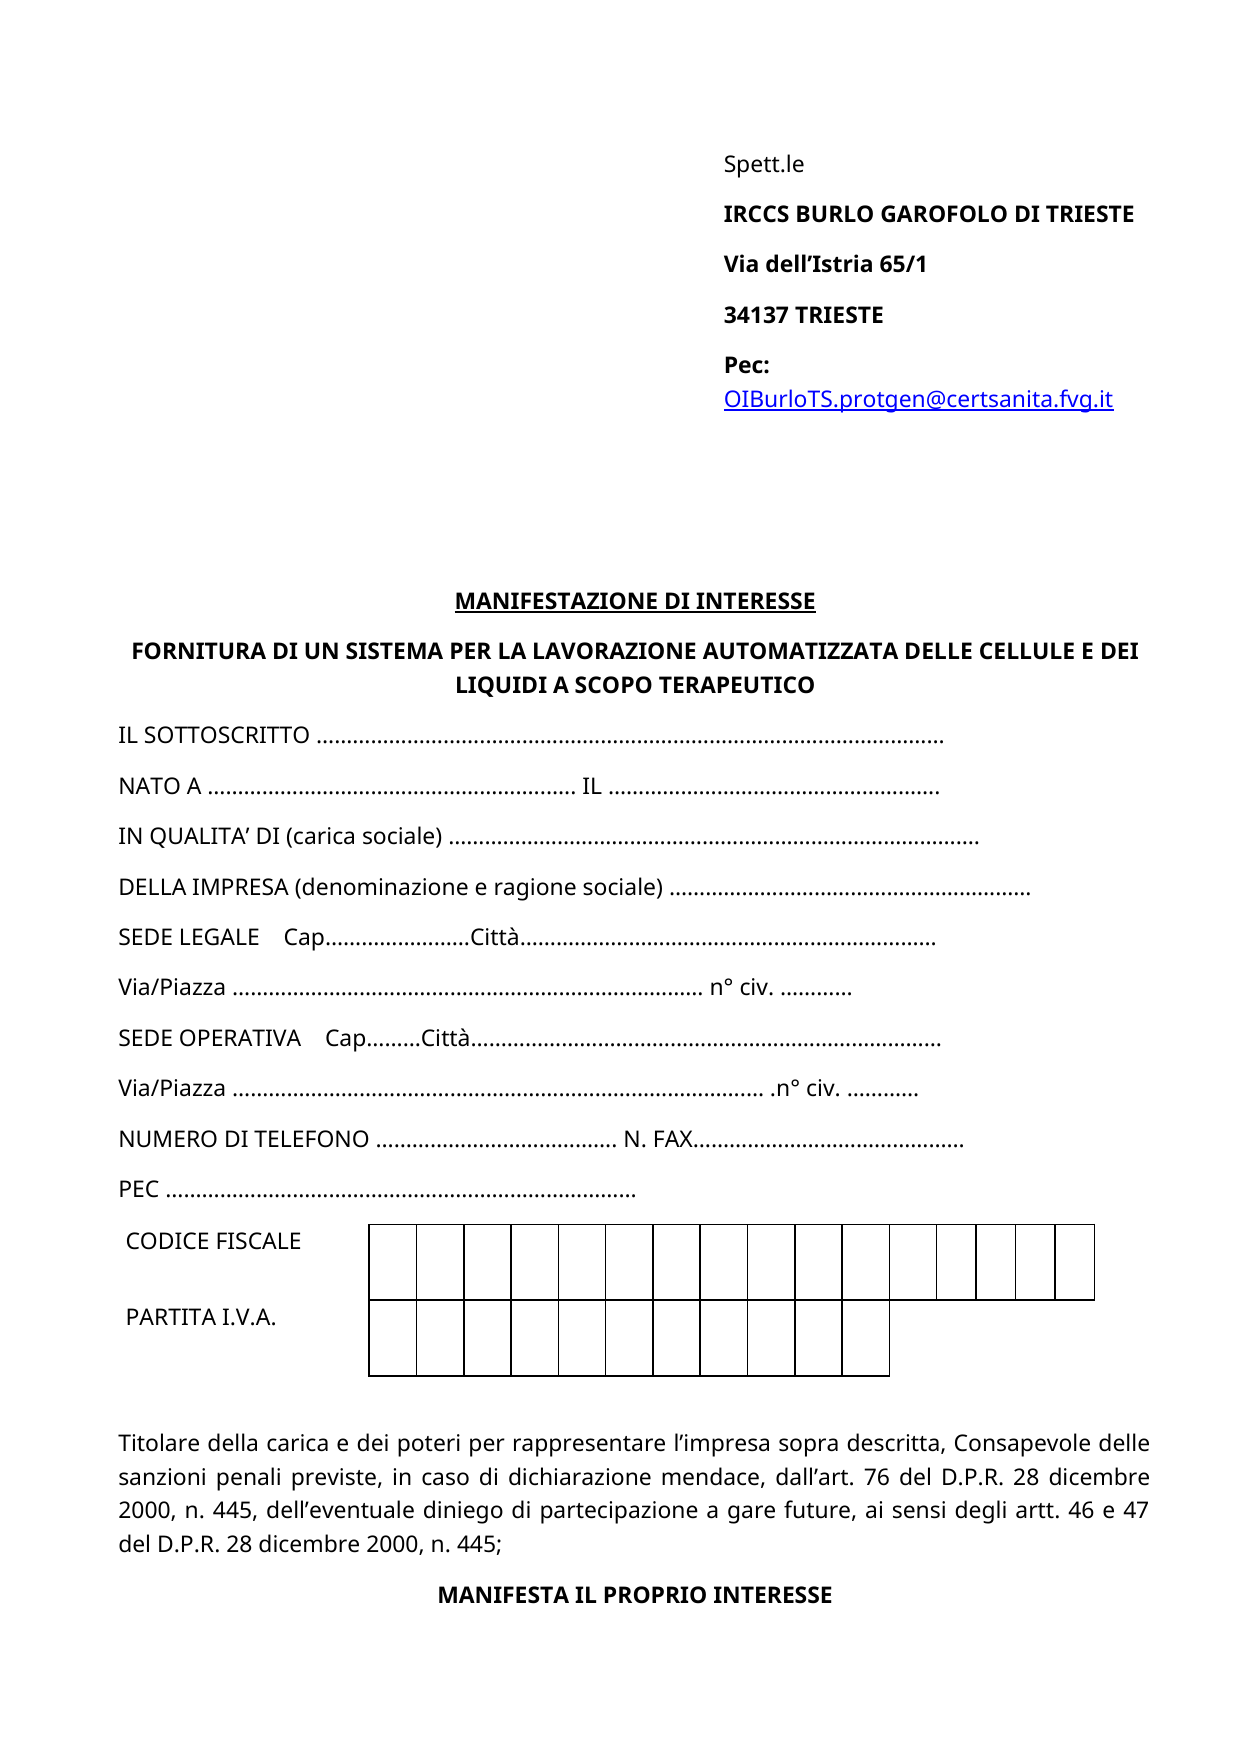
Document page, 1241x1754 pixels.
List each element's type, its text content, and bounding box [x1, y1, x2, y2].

table_header [559, 1225, 605, 1299]
text IRCCS BURLO GAROFOLO DI TRIESTE [723, 198, 1152, 229]
text IN QUALITA’ DI (carica sociale) ……………………………………………………………………………. [118, 820, 1152, 851]
text FORNITURA DI UN SISTEMA PER LA LAVORAZIONE AUTOMATIZZATA DELLE CELLULE E DEI LIQUIDI A SCOPO TERAPEUTICO [118, 635, 1152, 700]
table_cell [370, 1301, 416, 1375]
table_header [465, 1225, 510, 1299]
table_header [417, 1225, 463, 1299]
text 34137 TRIESTE [723, 299, 1152, 330]
table_header [370, 1225, 416, 1299]
table_cell [606, 1301, 652, 1375]
text SEDE OPERATIVA Cap………Città…………………………………………………………………… [118, 1022, 1152, 1053]
text Via/Piazza ………………………………………………………………………….… .n° civ. ………… [118, 1072, 1152, 1103]
table_header [654, 1225, 699, 1299]
table_cell [843, 1301, 889, 1375]
table_cell PARTITA I.V.A. [118, 1299, 368, 1375]
text Via/Piazza …………………………………………………………………… n° civ. ………… [118, 971, 1152, 1003]
table_header [512, 1225, 558, 1299]
table_header [977, 1225, 1015, 1299]
text Via dell’Istria 65/1 [723, 248, 1152, 280]
text PEC …………………………………………………………………… [118, 1173, 1152, 1204]
table_cell [654, 1301, 699, 1375]
text IL SOTTOSCRITTO ……………………….………….……………………………………………………… [118, 719, 1152, 751]
table_cell [748, 1301, 794, 1375]
text MANIFESTA IL PROPRIO INTERESSE [118, 1578, 1152, 1610]
table_cell [701, 1301, 747, 1375]
text NATO A ………………………………………………..….. IL ………………………………………………. [118, 770, 1152, 801]
text Spett.le [723, 148, 1152, 179]
table_cell [512, 1301, 558, 1375]
table_header [1016, 1225, 1054, 1299]
text MANIFESTAZIONE DI INTERESSE [118, 585, 1152, 616]
table_header [606, 1225, 652, 1299]
table_header [748, 1225, 794, 1299]
text DELLA IMPRESA (denominazione e ragione sociale) …………………………………………………… [118, 871, 1152, 902]
table_cell [465, 1301, 510, 1375]
table_header CODICE FISCALE [118, 1224, 368, 1299]
table_header [937, 1225, 975, 1299]
table_header [1056, 1225, 1094, 1299]
text SEDE LEGALE Cap……………………Città…………………………………………………………… [118, 921, 1152, 952]
table_header [796, 1225, 841, 1299]
text NUMERO DI TELEFONO …………………………………. N. FAX……………………………………… [118, 1123, 1152, 1154]
table_cell [559, 1301, 605, 1375]
table_header [890, 1225, 936, 1299]
text Pec: OIBurloTS.protgen@certsanita.fvg.it [723, 349, 1152, 414]
text Titolare della carica e dei poteri per rappresentare l’impresa sopra descritta, Consapevole delle sanzioni penali previste, in caso di dichiarazione mendace, dall’art. 76 del D.P.R. 28 dicembre 2000, n. 445, dell’eventuale diniego di partecipazione a gare future, ai sensi degli artt. 46 e 47 del D.P.R. 28 dicembre 2000, n. 445; [118, 1427, 1152, 1559]
table_header [843, 1225, 889, 1299]
table_header [701, 1225, 747, 1299]
table_cell [417, 1301, 463, 1375]
table_cell [796, 1301, 841, 1375]
